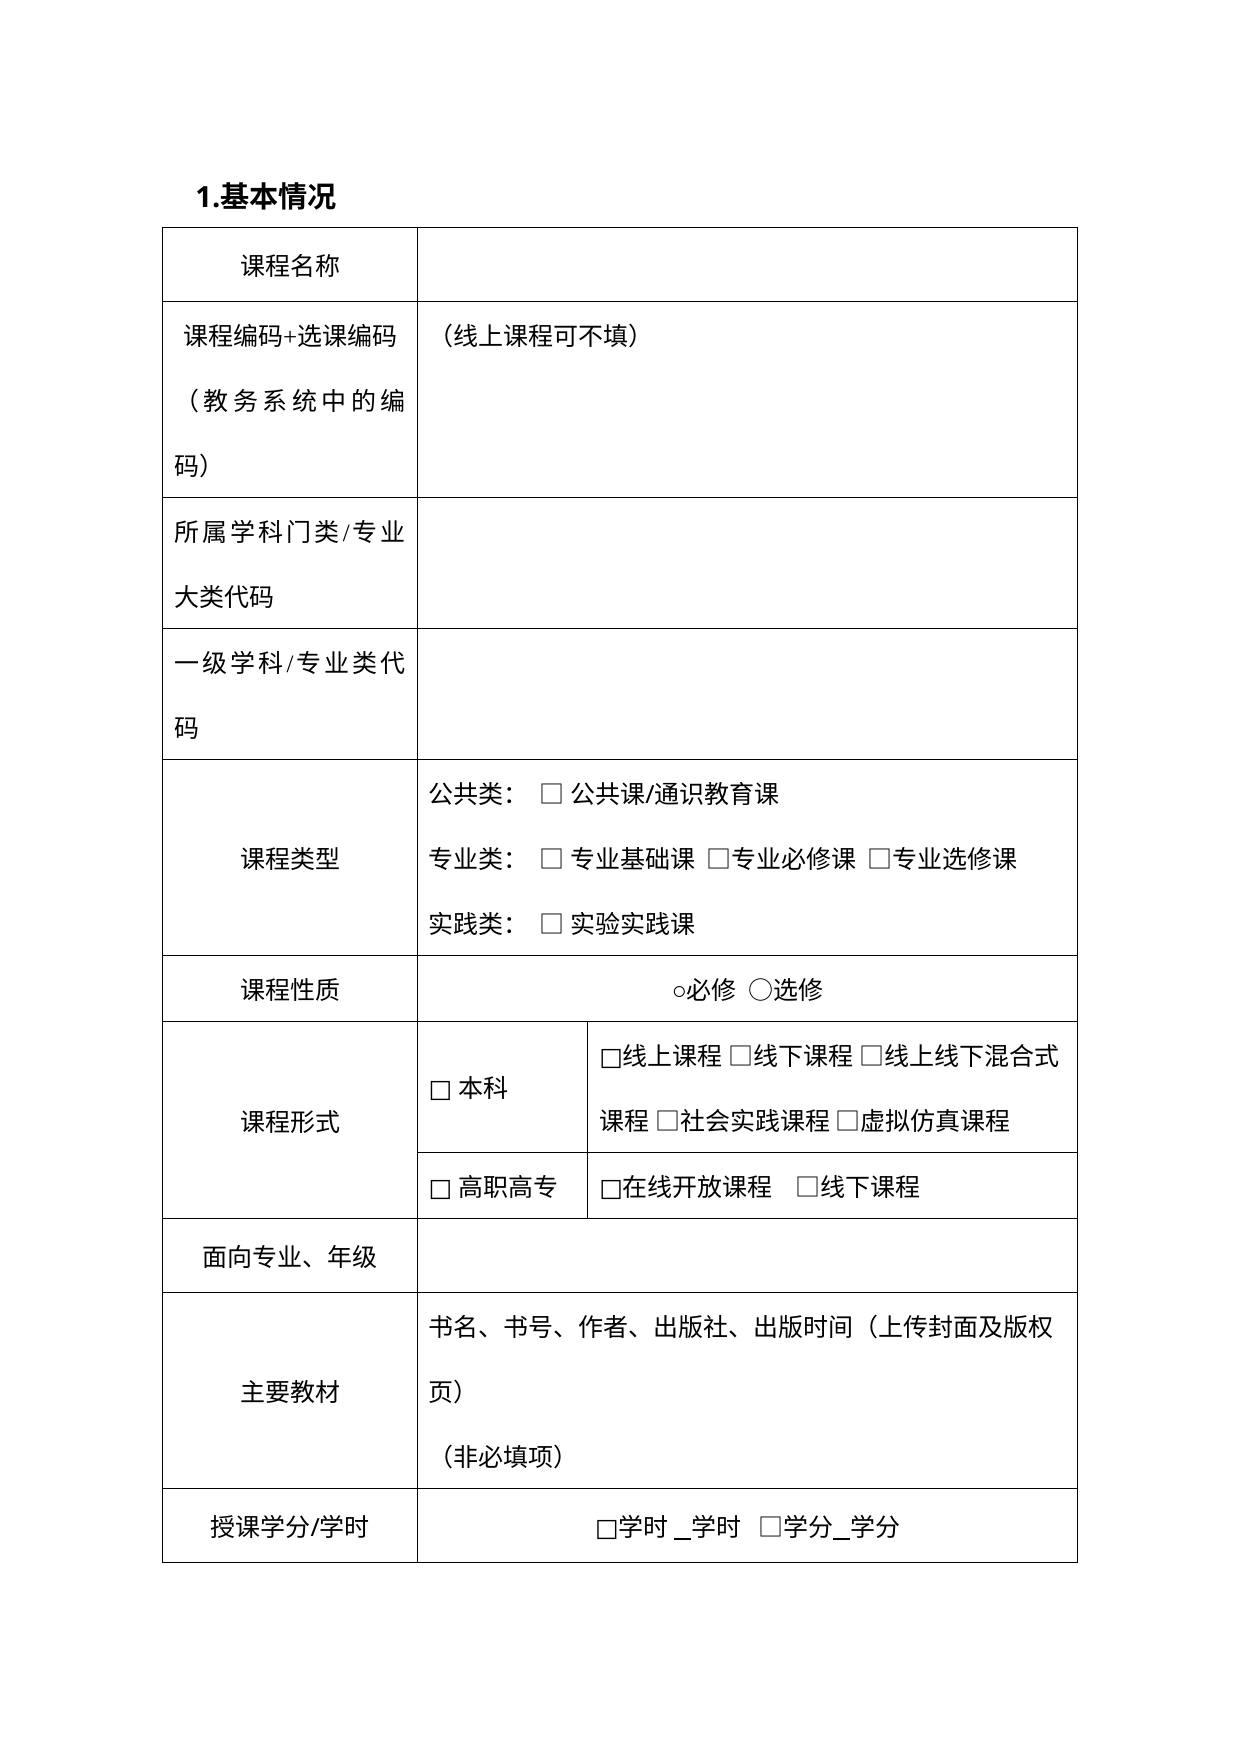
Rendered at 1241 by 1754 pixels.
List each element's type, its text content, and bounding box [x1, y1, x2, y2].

table_header 课程名称 [163, 228, 417, 301]
table_cell [418, 498, 1077, 628]
table_cell （线上课程可不填） [418, 302, 1077, 497]
table_header [418, 228, 1077, 301]
table_cell [418, 1219, 1077, 1292]
table_cell [418, 629, 1077, 759]
table_cell 主要教材 [163, 1293, 417, 1488]
table_cell 所属学科门类/专业大类代码 [163, 498, 417, 628]
table_cell 课程形式 [163, 1022, 417, 1218]
table_cell □学时 学时 □学分 学分 [418, 1489, 1077, 1562]
table_cell 一级学科/专业类代码 [163, 629, 417, 759]
table_cell 课程编码+选课编码 （教务系统中的编码） [163, 302, 417, 497]
table_cell 书名、书号、作者、出版社、出版时间（上传封面及版权页） （非必填项） [418, 1293, 1077, 1488]
table_cell □线上课程 □线下课程 □线上线下混合式课程 □社会实践课程 □虚拟仿真课程 [588, 1022, 1077, 1152]
table_cell □ 高职高专 [418, 1153, 587, 1218]
table_cell 课程类型 [163, 760, 417, 955]
table_cell ○必修 ○选修 [418, 956, 1077, 1021]
table_cell 课程性质 [163, 956, 417, 1021]
table_cell □ 本科 [418, 1022, 587, 1152]
text 1.基本情况 [187, 162, 1053, 227]
table_cell □在线开放课程 □线下课程 [588, 1153, 1077, 1218]
table_cell 面向专业、年级 [163, 1219, 417, 1292]
table_cell 公共类： □ 公共课/通识教育课 专业类： □ 专业基础课 □专业必修课 □专业选修课 实践类： □ 实验实践课 [418, 760, 1077, 955]
table_cell 授课学分/学时 [163, 1489, 417, 1562]
